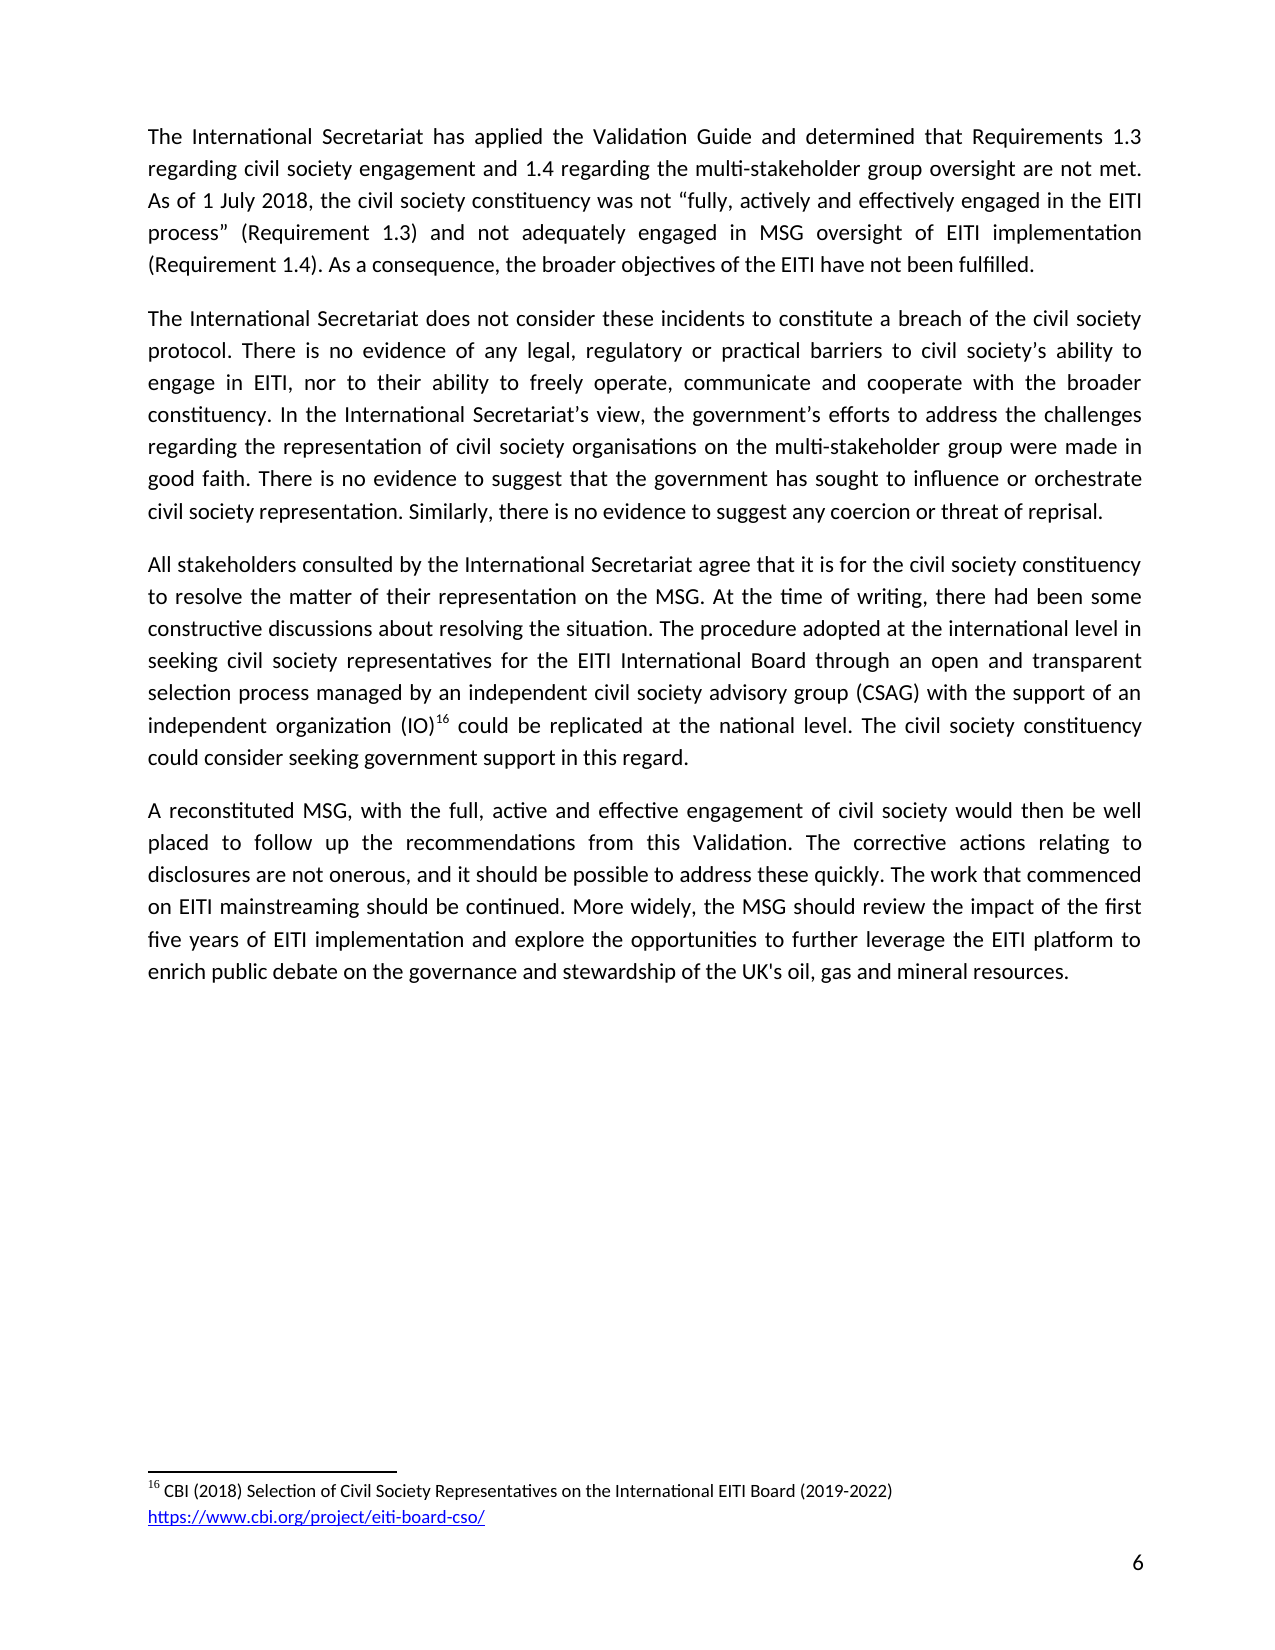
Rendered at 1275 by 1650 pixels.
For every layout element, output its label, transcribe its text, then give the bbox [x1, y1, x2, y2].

text A reconstituted MSG, with the full, active and effective engagement of civil society would then be well placed to follow up the recommendations from this Validation. The corrective actions relating to disclosures are not onerous, and it should be possible to address these quickly. The work that commenced on EITI mainstreaming should be continued. More widely, the MSG should review the impact of the first five years of EITI implementation and explore the opportunities to further leverage the EITI platform to enrich public debate on the governance and stewardship of the UK's oil, gas and mineral resources. [148, 796, 1144, 985]
text The International Secretariat does not consider these incidents to constitute a breach of the civil society protocol. There is no evidence of any legal, regulatory or practical barriers to civil society’s ability to engage in EITI, nor to their ability to freely operate, communicate and cooperate with the broader constituency. In the International Secretariat’s view, the government’s efforts to address the challenges regarding the representation of civil society organisations on the multi-stakeholder group were made in good faith. There is no evidence to suggest that the government has sought to influence or orchestrate civil society representation. Similarly, there is no evidence to suggest any coercion or threat of reprisal. [148, 304, 1144, 525]
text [148, 122, 1144, 279]
text All stakeholders consulted by the International Secretariat agree that it is for the civil society constituency to resolve the matter of their representation on the MSG. At the time of writing, there had been some constructive discussions about resolving the situation. The procedure adopted at the international level in seeking civil society representatives for the EITI International Board through an open and transparent selection process managed by an independent civil society advisory group (CSAG) with the support of an independent organization (IO) could be replicated at the national level. The civil society constituency could consider seeking government support in this regard. [148, 550, 1144, 771]
